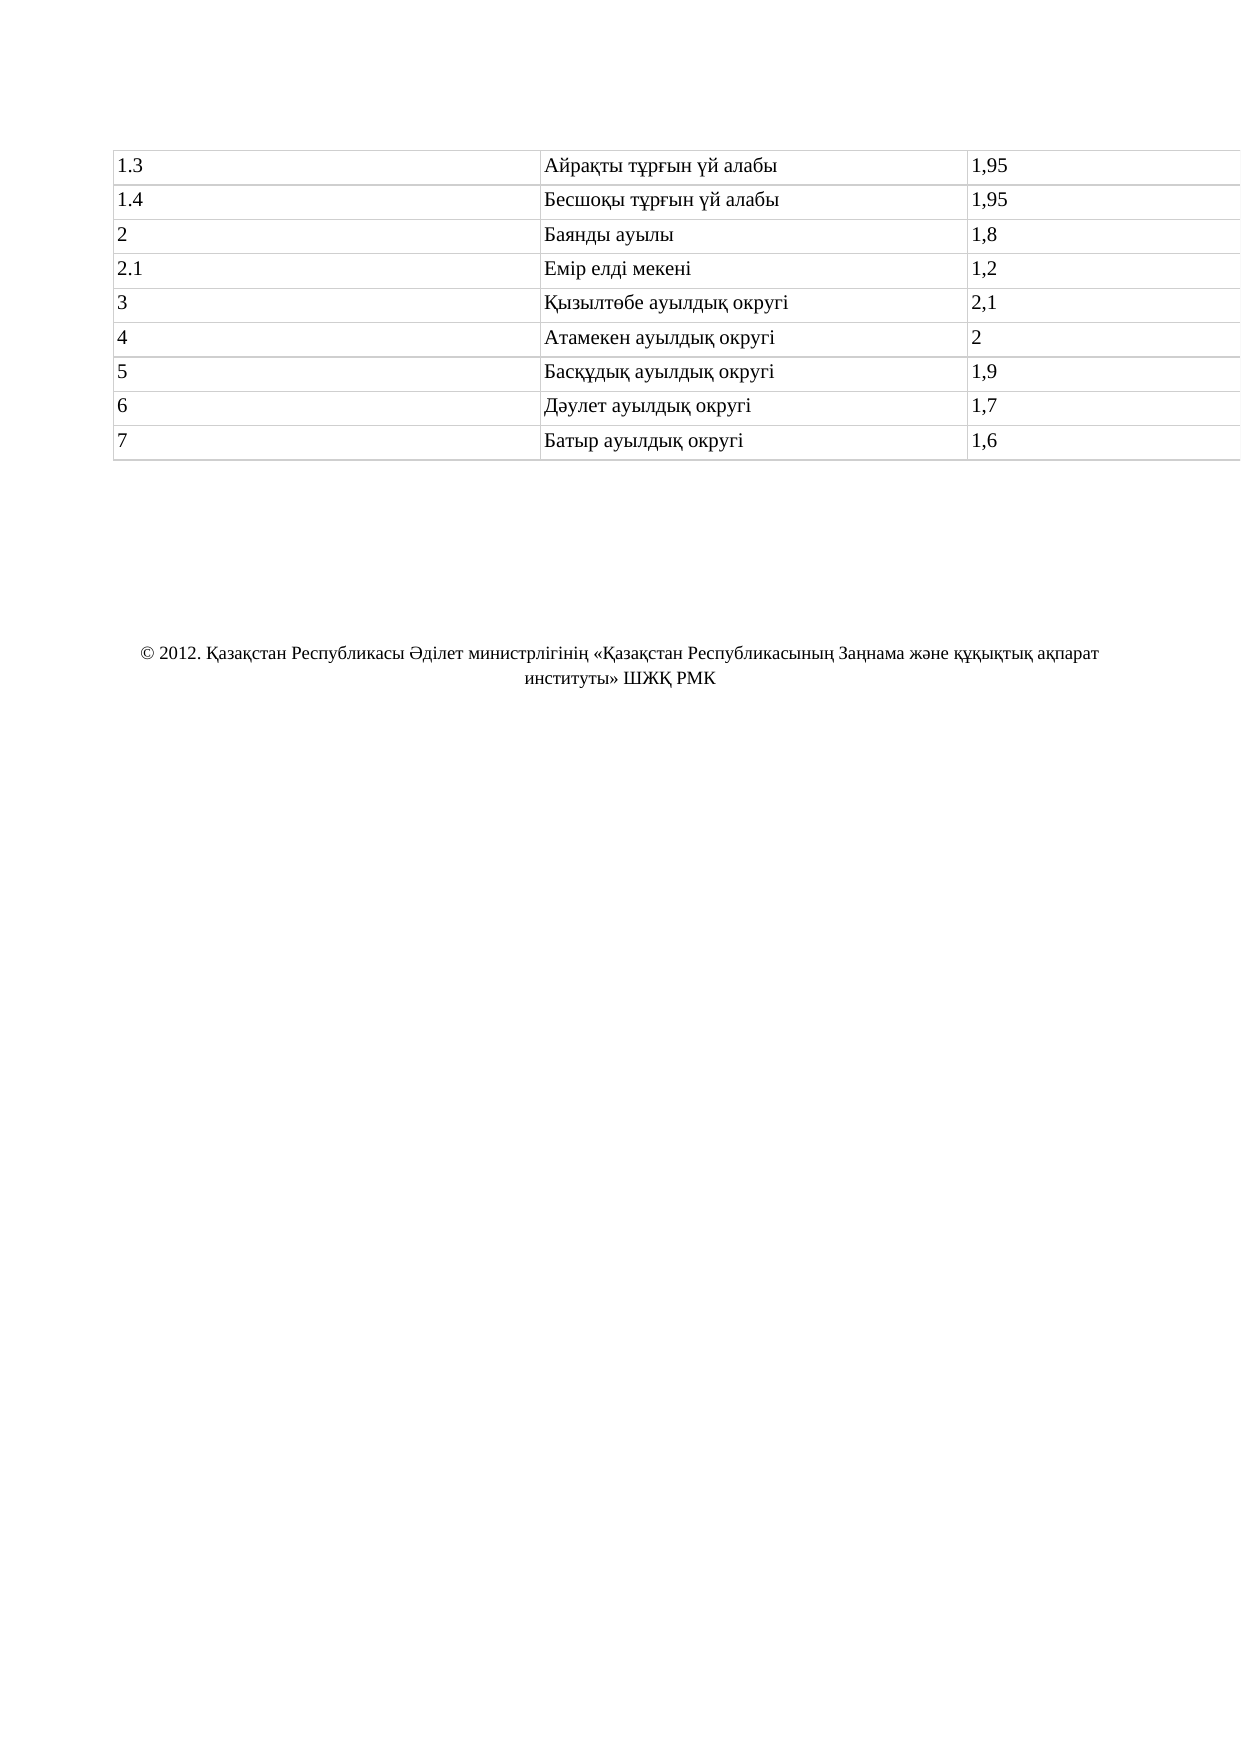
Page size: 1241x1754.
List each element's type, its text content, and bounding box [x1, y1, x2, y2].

table_cell Дәулет ауылдық округі [541, 392, 967, 425]
table_cell 2,1 [968, 289, 1240, 322]
table_cell 2.1 [114, 254, 540, 287]
table_cell 1,2 [968, 254, 1240, 287]
table_cell Атамекен ауылдық округі [541, 323, 967, 356]
table_cell 1.4 [114, 186, 540, 219]
table_cell 1.3 [114, 151, 540, 184]
table_cell 1,95 [968, 186, 1240, 219]
table_cell Батыр ауылдық округі [541, 426, 967, 459]
table_cell Баянды ауылы [541, 220, 967, 253]
table_cell 1,6 [968, 426, 1240, 459]
table_cell 1,7 [968, 392, 1240, 425]
table_cell 3 [114, 289, 540, 322]
table_cell Қызылтөбе ауылдық округі [541, 289, 967, 322]
table_cell Айрақты тұрғын үй алабы [541, 151, 967, 184]
table_cell 5 [114, 358, 540, 391]
table_cell 1,8 [968, 220, 1240, 253]
text © 2012. Қазақстан Республикасы Әділет министрлігінің «Қазақстан Республикасының Заңнама және құқықтық ақпарат институты» ШЖҚ РМК [112, 642, 1128, 688]
table_cell 4 [114, 323, 540, 356]
table_cell Бесшоқы тұрғын үй алабы [541, 186, 967, 219]
table_cell 6 [114, 392, 540, 425]
table_cell 1,95 [968, 151, 1240, 184]
table_cell Басқұдық ауылдық округі [541, 358, 967, 391]
table_cell 7 [114, 426, 540, 459]
table_cell Емір елді мекені [541, 254, 967, 287]
table_cell 2 [968, 323, 1240, 356]
table_cell 1,9 [968, 358, 1240, 391]
table_cell 2 [114, 220, 540, 253]
